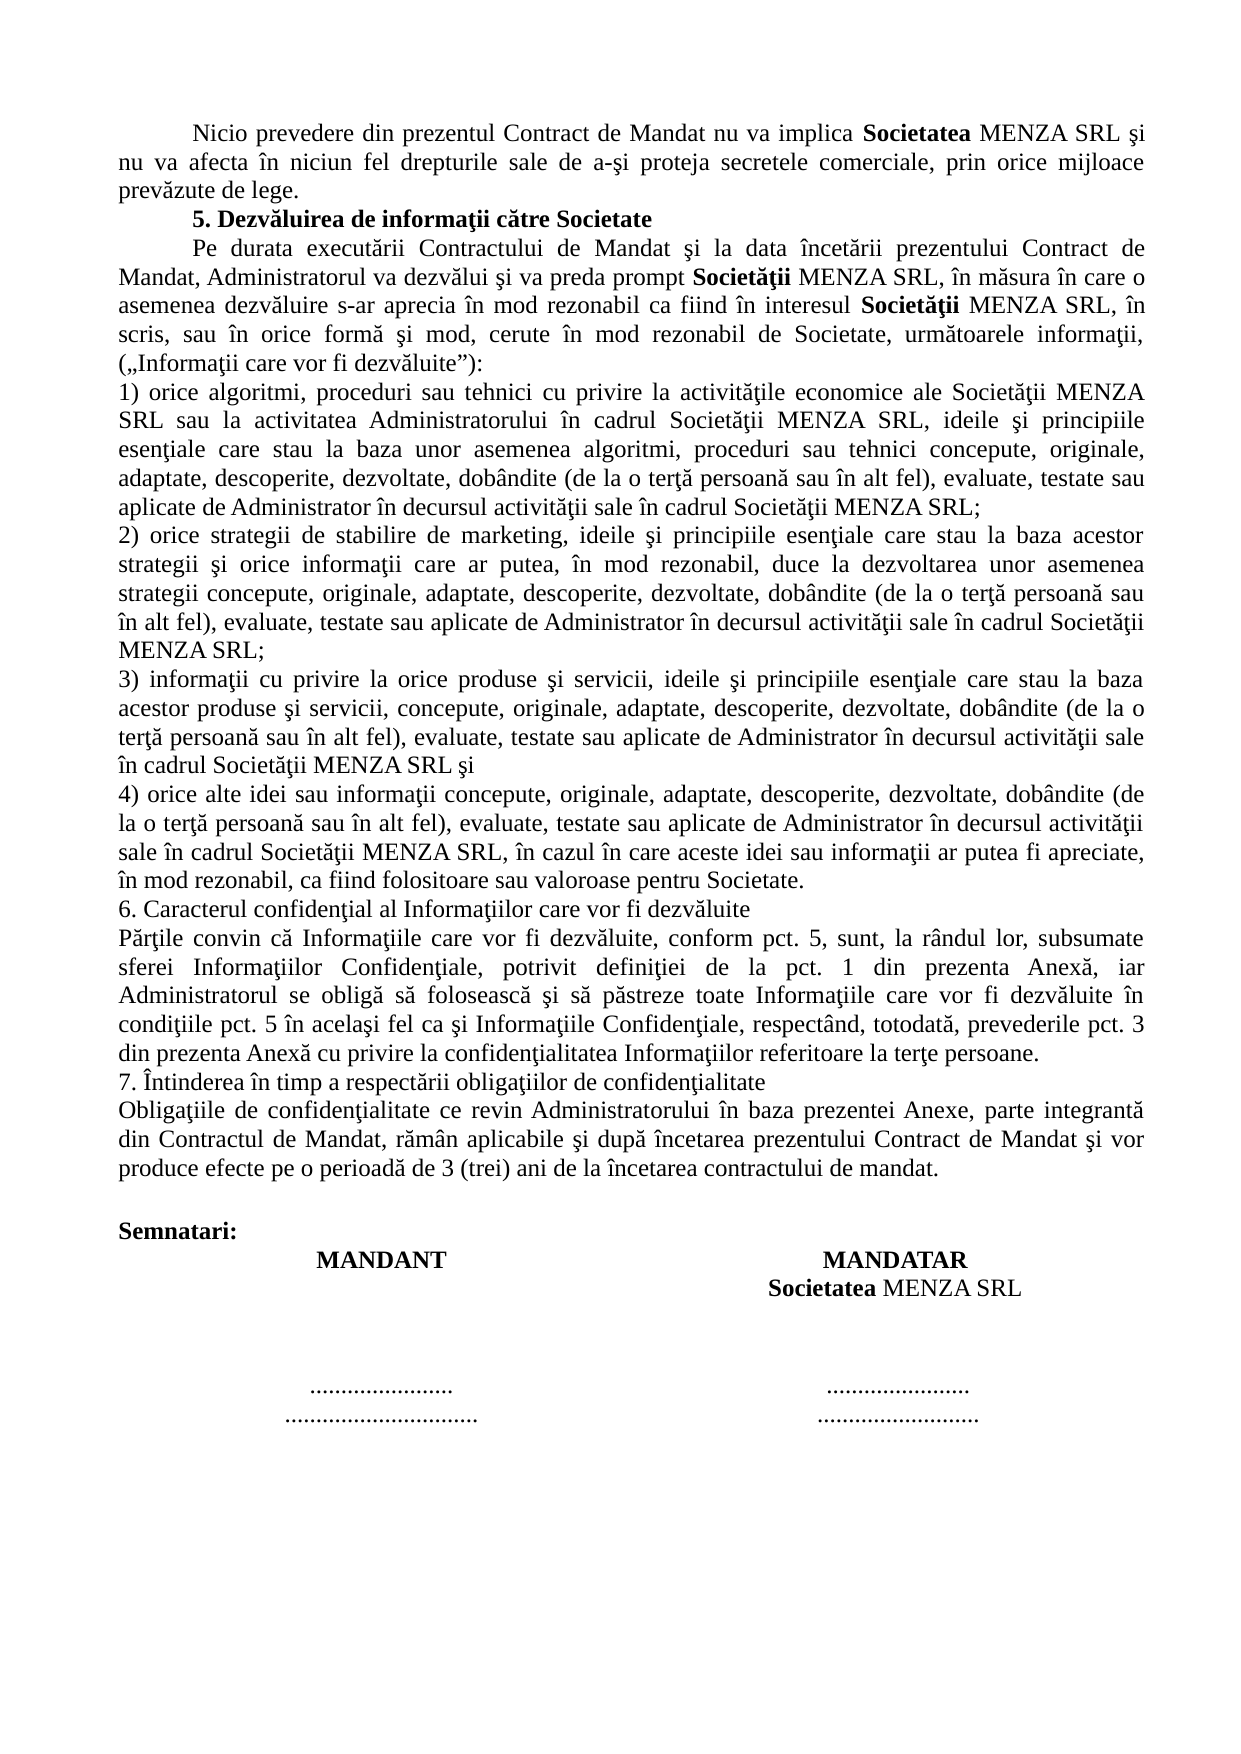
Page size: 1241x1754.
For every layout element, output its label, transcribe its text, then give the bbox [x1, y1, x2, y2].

text 6. Caracterul confidenţial al Informaţiilor care vor fi dezvăluite [118, 894, 1146, 923]
text Părţile convin că Informaţiile care vor fi dezvăluite, conform pct. 5, sunt, la rândul lor, subsumate sferei Informaţiilor Confidenţiale, potrivit definiţiei de la pct. 1 din prezenta Anexă, iar Administratorul se obligă să folosească şi să păstreze toate Informaţiile care vor fi dezvăluite în condiţiile pct. 5 în acelaşi fel ca şi Informaţiile Confidenţiale, respectând, totodată, prevederile pct. 3 din prezenta Anexă cu privire la confidenţialitatea Informaţiilor referitoare la terţe persoane. [118, 923, 1146, 1067]
list 5. Dezvăluirea de informaţii către Societate [118, 204, 1146, 233]
text 7. Întinderea în timp a respectării obligaţiilor de confidenţialitate [118, 1067, 1146, 1096]
text 1) orice algoritmi, proceduri sau tehnici cu privire la activităţile economice ale Societăţii MENZA SRL sau la activitatea Administratorului în cadrul Societăţii MENZA SRL, ideile şi principiile esenţiale care stau la baza unor asemenea algoritmi, proceduri sau tehnici concepute, originale, adaptate, descoperite, dezvoltate, dobândite (de la o terţă persoană sau în alt fel), evaluate, testate sau aplicate de Administrator în decursul activităţii sale în cadrul Societăţii MENZA SRL; [118, 377, 1146, 521]
list Nicio prevedere din prezentul Contract de Mandat nu va implica Societatea MENZA SRL şi nu va afecta în niciun fel drepturile sale de a-şi proteja secretele comerciale, prin orice mijloace prevăzute de lege. [118, 118, 1146, 204]
text 2) orice strategii de stabilire de marketing, ideile şi principiile esenţiale care stau la baza acestor strategii şi orice informaţii care ar putea, în mod rezonabil, duce la dezvoltarea unor asemenea strategii concepute, originale, adaptate, descoperite, dezvoltate, dobândite (de la o terţă persoană sau în alt fel), evaluate, testate sau aplicate de Administrator în decursul activităţii sale în cadrul Societăţii MENZA SRL; [118, 521, 1146, 664]
text MANDANT MANDATAR [118, 1245, 1146, 1273]
text ....................... ....................... ............................... .......................... [118, 1370, 1146, 1428]
list Pe durata executării Contractului de Mandat şi la data încetării prezentului Contract de Mandat, Administratorul va dezvălui şi va preda prompt Societăţii MENZA SRL, în măsura în care o asemenea dezvăluire s-ar aprecia în mod rezonabil ca fiind în interesul Societăţii MENZA SRL, în scris, sau în orice formă şi mod, cerute în mod rezonabil de Societate, următoarele informaţii, („Informaţii care vor fi dezvăluite”): [118, 233, 1146, 377]
text Obligaţiile de confidenţialitate ce revin Administratorului în baza prezentei Anexe, parte integrantă din Contractul de Mandat, rămân aplicabile şi după încetarea prezentului Contract de Mandat şi vor produce efecte pe o perioadă de 3 (trei) ani de la încetarea contractului de mandat. [118, 1096, 1146, 1182]
text 4) orice alte idei sau informaţii concepute, originale, adaptate, descoperite, dezvoltate, dobândite (de la o terţă persoană sau în alt fel), evaluate, testate sau aplicate de Administrator în decursul activităţii sale în cadrul Societăţii MENZA SRL, în cazul în care aceste idei sau informaţii ar putea fi apreciate, în mod rezonabil, ca fiind folositoare sau valoroase pentru Societate. [118, 779, 1146, 894]
text 3) informaţii cu privire la orice produse şi servicii, ideile şi principiile esenţiale care stau la baza acestor produse şi servicii, concepute, originale, adaptate, descoperite, dezvoltate, dobândite (de la o terţă persoană sau în alt fel), evaluate, testate sau aplicate de Administrator în decursul activităţii sale în cadrul Societăţii MENZA SRL şi [118, 664, 1146, 779]
text Semnatari: [118, 1216, 1146, 1245]
text Societatea MENZA SRL [118, 1273, 1146, 1302]
